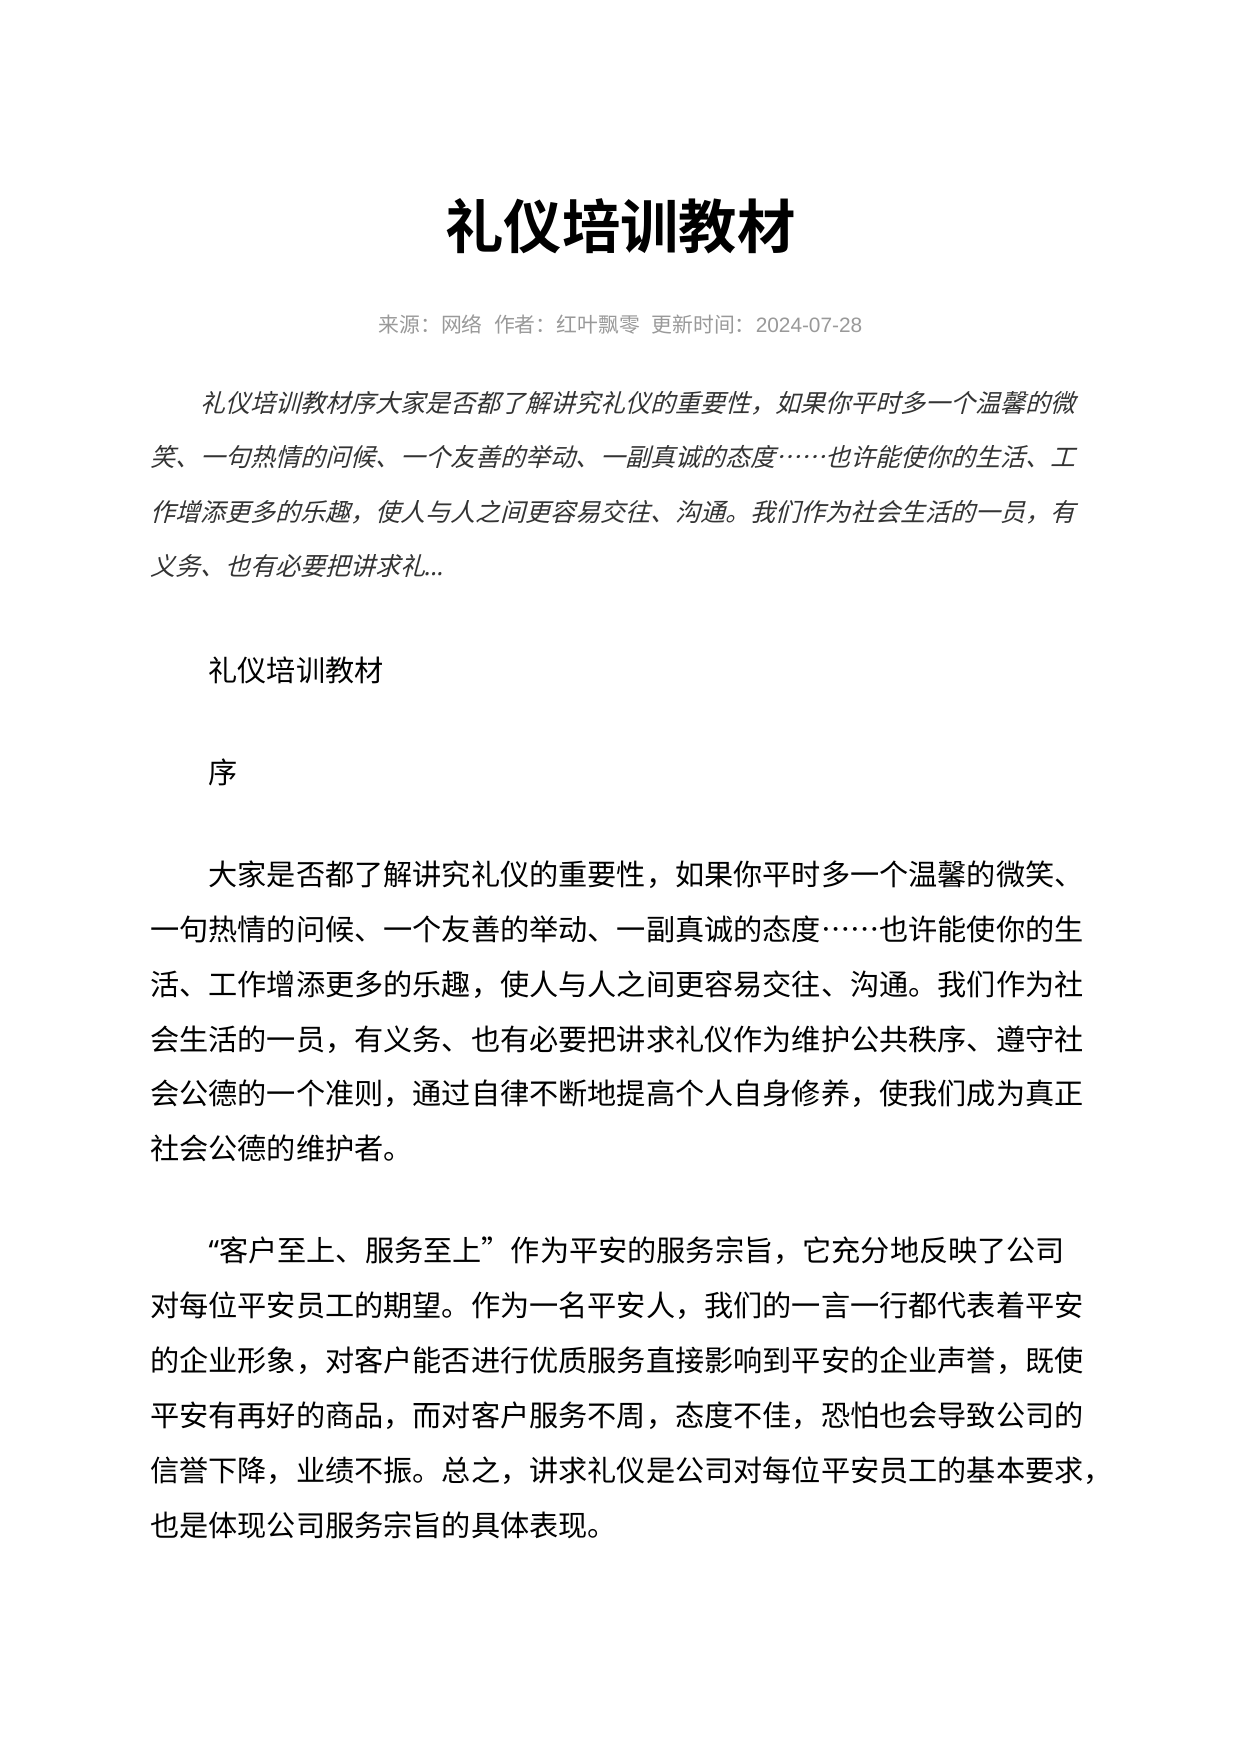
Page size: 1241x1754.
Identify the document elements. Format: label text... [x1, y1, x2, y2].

text 礼仪培训教材 [150, 648, 1090, 690]
subtitle 礼仪培训教材 [150, 181, 1090, 266]
text 大家是否都了解讲究礼仪的重要性，如果你平时多一个温馨的微笑、一句热情的问候、一个友善的举动、一副真诚的态度……也许能使你的生活、工作增添更多的乐趣，使人与人之间更容易交往、沟通。我们作为社会生活的一员，有义务、也有必要把讲求礼仪作为维护公共秩序、遵守社会公德的一个准则，通过自律不断地提高个人自身修养，使我们成为真正社会公德的维护者。 [150, 851, 1090, 1168]
text “客户至上、服务至上”作为平安的服务宗旨，它充分地反映了公司对每位平安员工的期望。作为一名平安人，我们的一言一行都代表着平安的企业形象，对客户能否进行优质服务直接影响到平安的企业声誉，既使平安有再好的商品，而对客户服务不周，态度不佳，恐怕也会导致公司的信誉下降，业绩不振。总之，讲求礼仪是公司对每位平安员工的基本要求，也是体现公司服务宗旨的具体表现。 [150, 1228, 1090, 1544]
text 来源：网络 作者：红叶飘零 更新时间：2024-07-28 [150, 313, 1090, 337]
text 序 [150, 749, 1090, 792]
text 礼仪培训教材序大家是否都了解讲究礼仪的重要性，如果你平时多一个温馨的微笑、一句热情的问候、一个友善的举动、一副真诚的态度……也许能使你的生活、工作增添更多的乐趣，使人与人之间更容易交往、沟通。我们作为社会生活的一员，有义务、也有必要把讲求礼... [150, 383, 1090, 583]
